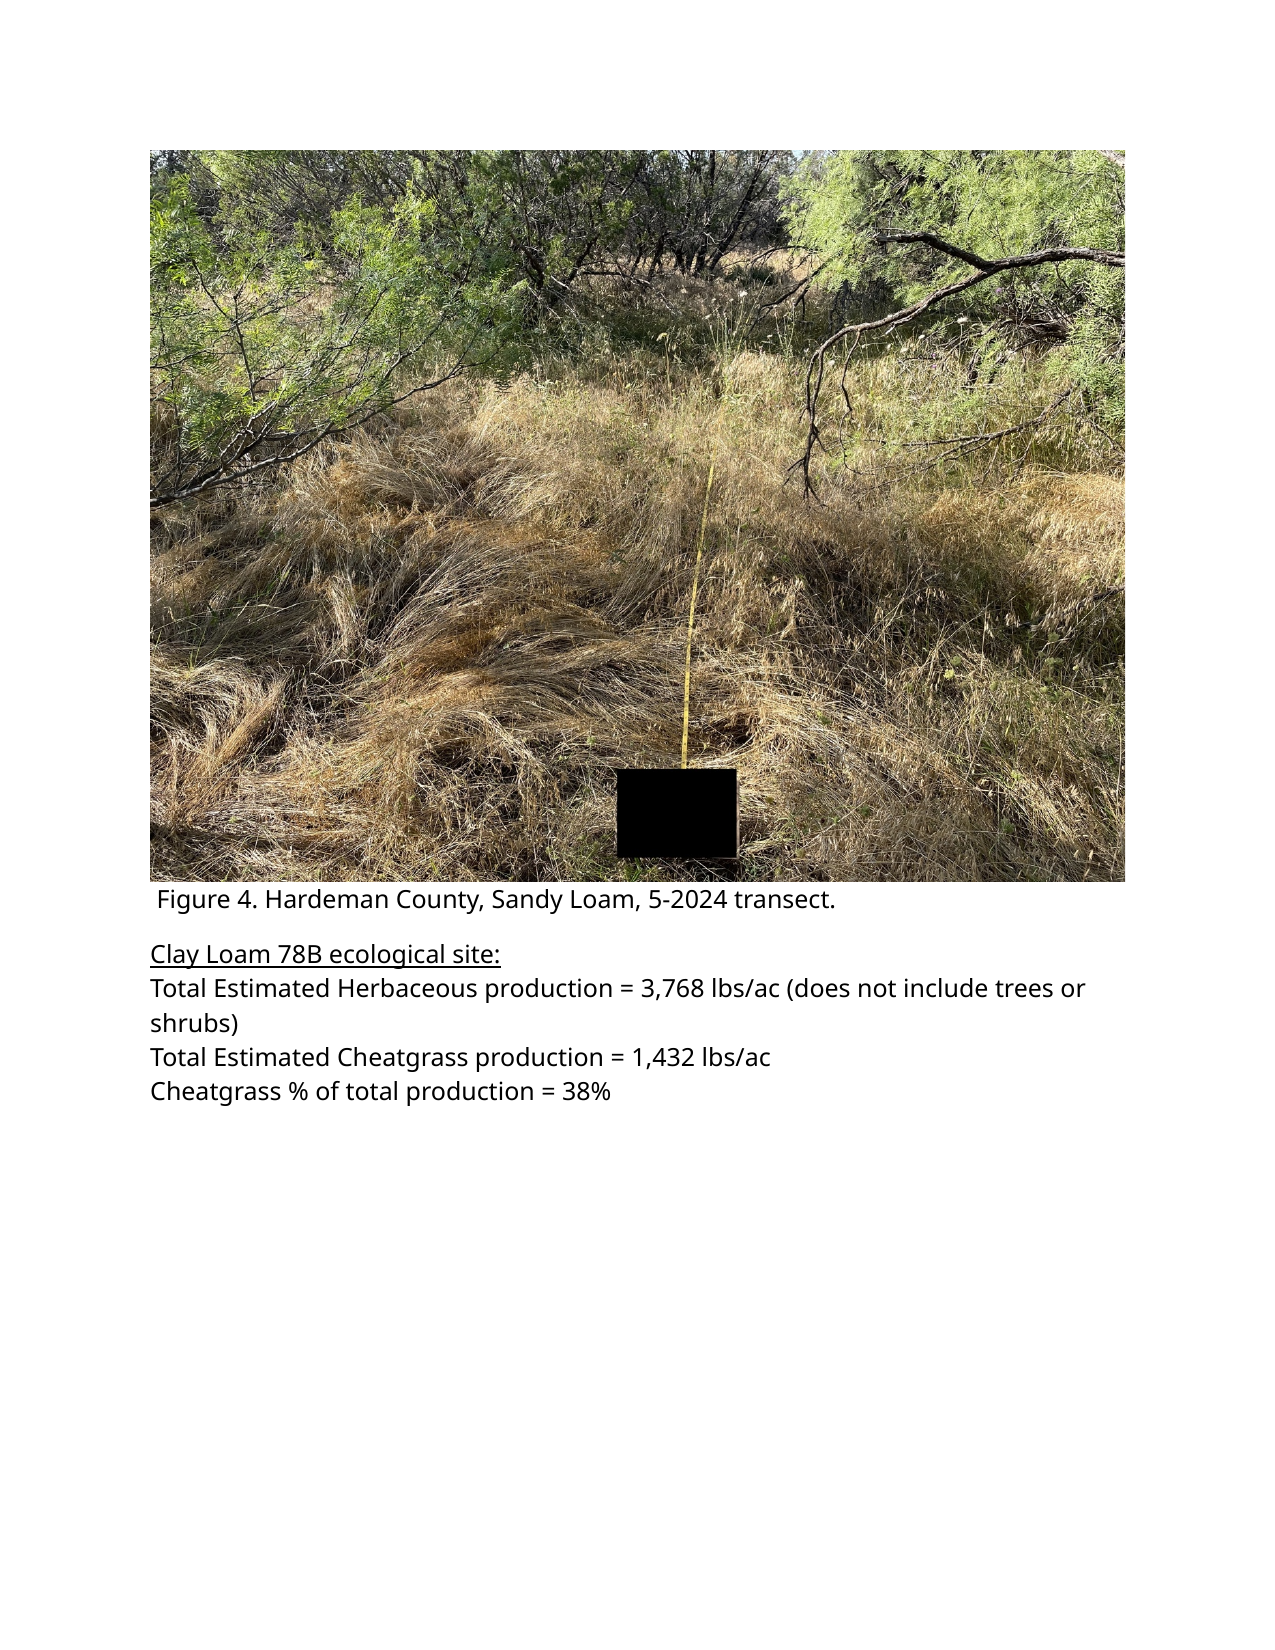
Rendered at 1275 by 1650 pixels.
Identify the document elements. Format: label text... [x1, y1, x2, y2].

text Cheatgrass % of total production = 38% [150, 1073, 1125, 1107]
text Clay Loam 78B ecological site: [150, 937, 1125, 971]
text Total Estimated Cheatgrass production = 1,432 lbs/ac [150, 1039, 1125, 1073]
text Total Estimated Herbaceous production = 3,768 lbs/ac (does not include trees or shrubs) [150, 971, 1125, 1039]
text Figure 4. Hardeman County, Sandy Loam, 5-2024 transect. [150, 882, 1125, 915]
picture [150, 150, 1125, 882]
